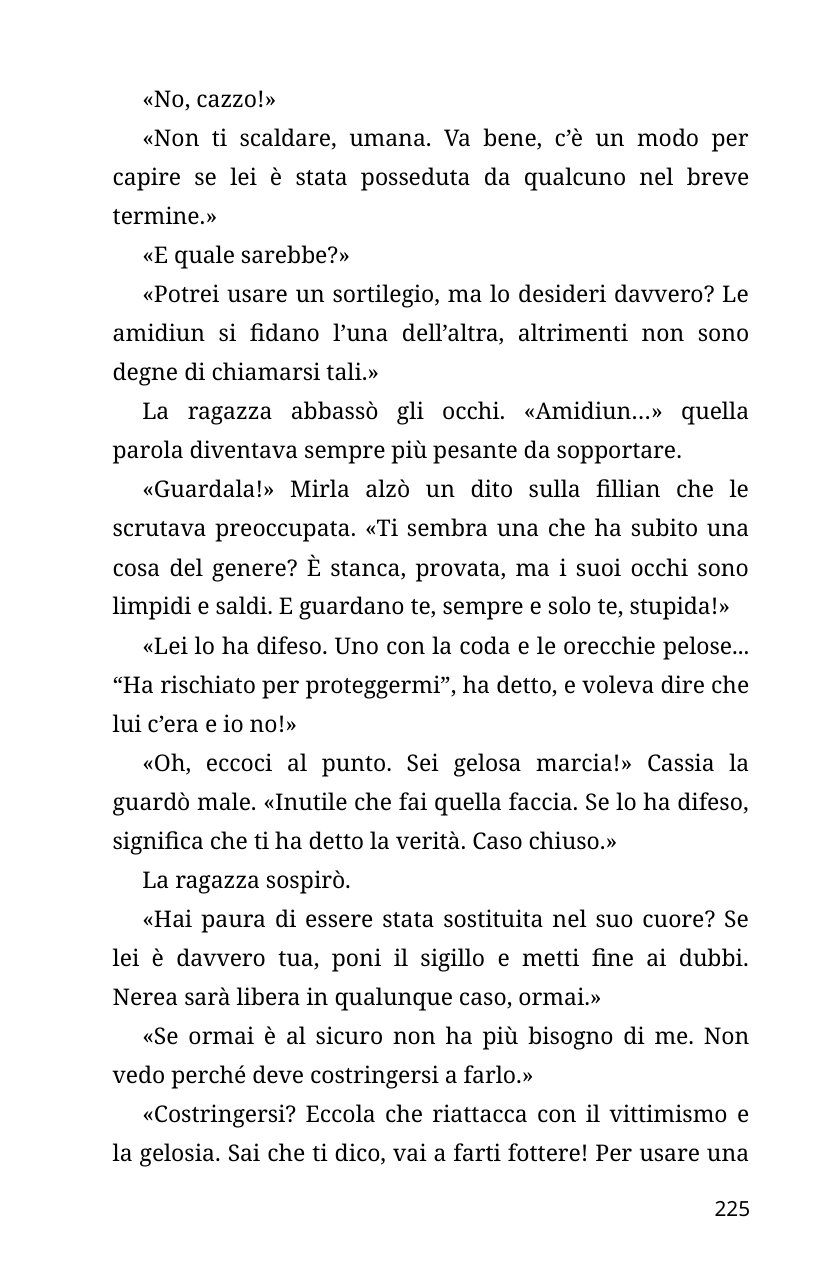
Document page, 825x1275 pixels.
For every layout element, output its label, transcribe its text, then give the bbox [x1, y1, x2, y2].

text La ragazza abbassò gli occhi. «Amidiun…» quella parola diventava sempre più pesante da sopportare. [112, 395, 750, 466]
text «Oh, eccoci al punto. Sei gelosa marcia!» Cassia la guardò male. «Inutile che fai quella faccia. Se lo ha difeso, significa che ti ha detto la verità. Caso chiuso.» [112, 747, 750, 856]
text «Se ormai è al sicuro non ha più bisogno di me. Non vedo perché deve costringersi a farlo.» [112, 1020, 750, 1091]
text «Hai paura di essere stata sostituita nel suo cuore? Se lei è davvero tua, poni il sigillo e metti fine ai dubbi. Nerea sarà libera in qualunque caso, ormai.» [112, 903, 750, 1012]
text «E quale sarebbe?» [112, 239, 750, 270]
text «Potrei usare un sortilegio, ma lo desideri davvero? Le amidiun si fidano l’una dell’altra, altrimenti non sono degne di chiamarsi tali.» [112, 278, 750, 387]
text La ragazza sospirò. [112, 864, 750, 895]
text «Guardala!» Mirla alzò un dito sulla fillian che le scrutava preoccupata. «Ti sembra una che ha subito una cosa del genere? È stanca, provata, ma i suoi occhi sono limpidi e saldi. E guardano te, sempre e solo te, stupida!» [112, 473, 750, 622]
text «Lei lo ha difeso. Uno con la coda e le orecchie pelose... “Ha rischiato per proteggermi”, ha detto, e voleva dire che lui c’era e io no!» [112, 629, 750, 739]
text «Non ti scaldare, umana. Va bene, c’è un modo per capire se lei è stata posseduta da qualcuno nel breve termine.» [112, 122, 750, 231]
text «No, cazzo!» [112, 83, 750, 114]
